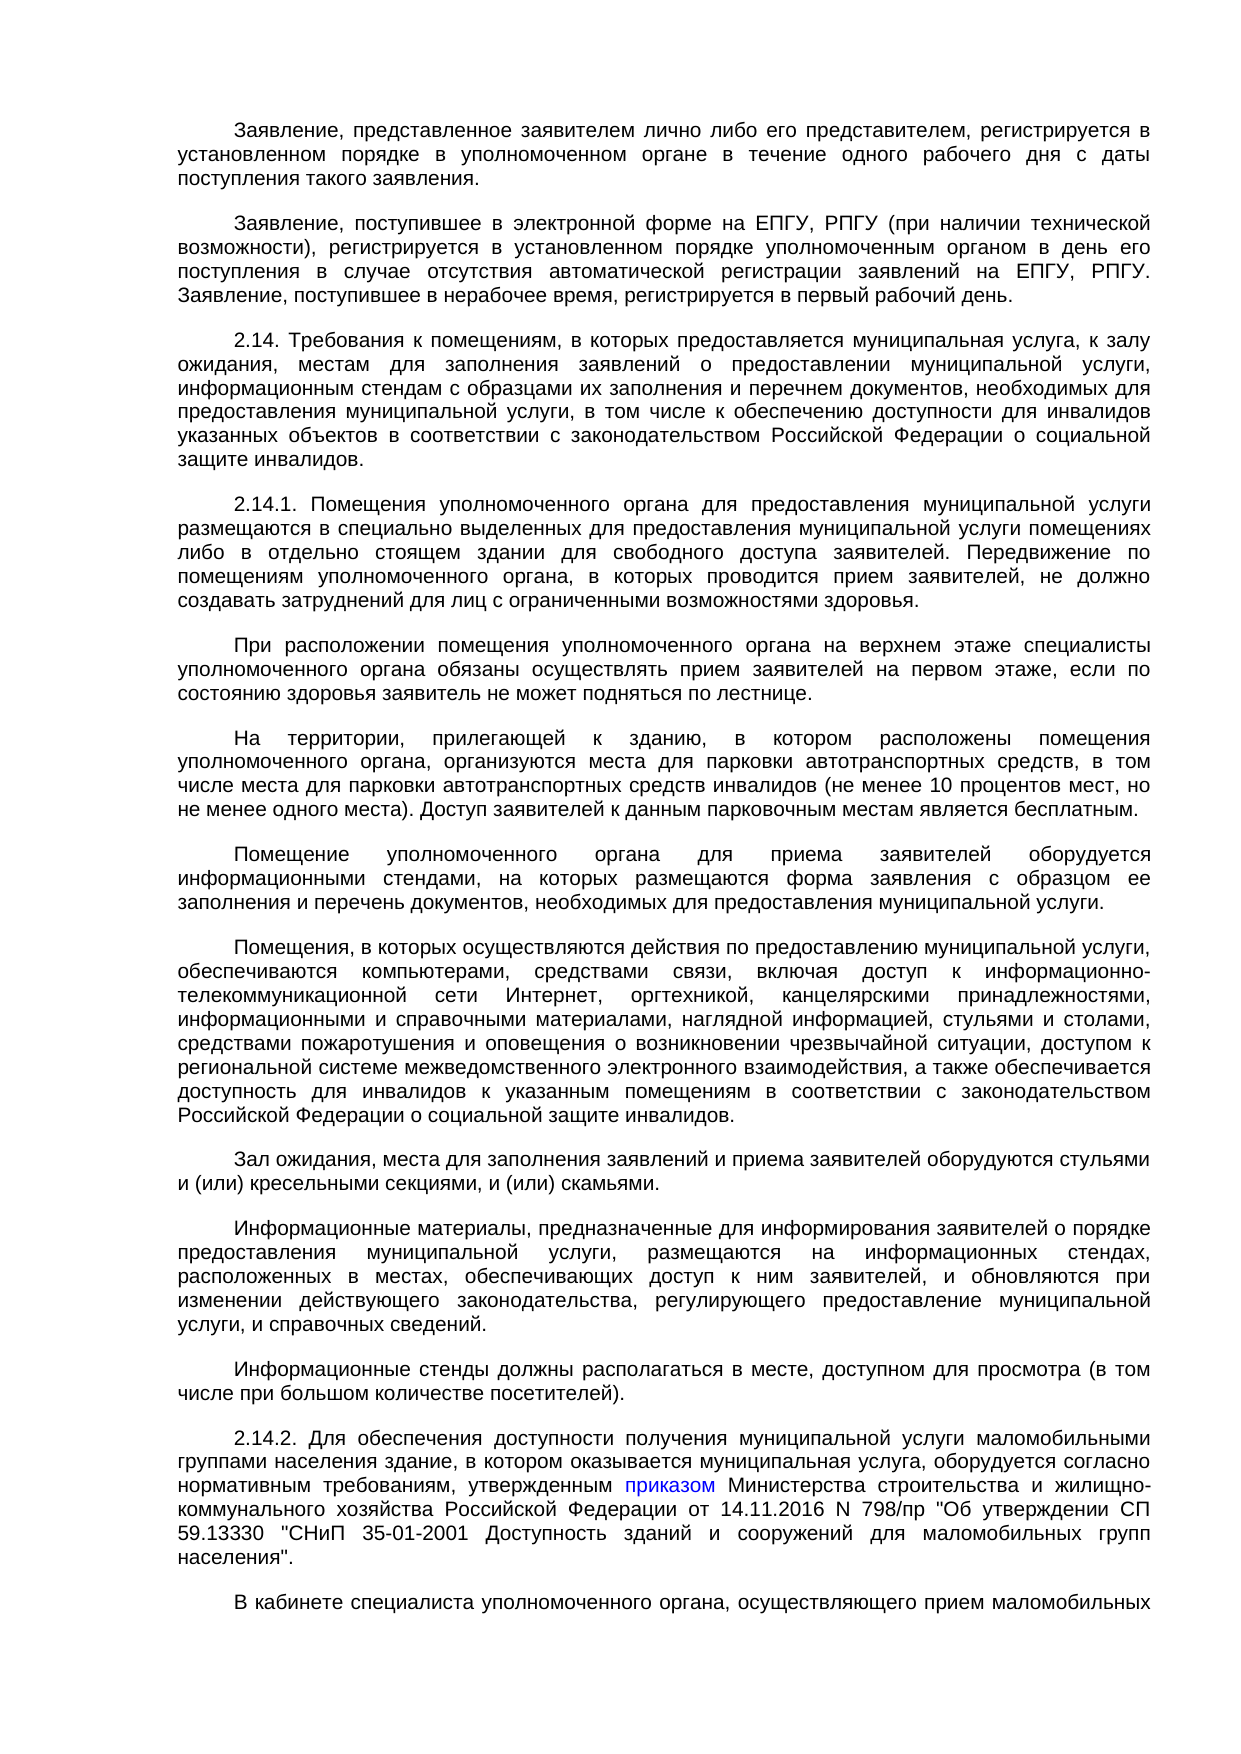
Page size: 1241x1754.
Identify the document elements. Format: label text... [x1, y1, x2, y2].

text 2.14.1. Помещения уполномоченного органа для предоставления муниципальной услуги размещаются в специально выделенных для предоставления муниципальной услуги помещениях либо в отдельно стоящем здании для свободного доступа заявителей. Передвижение по помещениям уполномоченного органа, в которых проводится прием заявителей, не должно создавать затруднений для лиц с ограниченными возможностями здоровья. [177, 492, 1152, 612]
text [177, 1590, 1152, 1614]
text 2.14. Требования к помещениям, в которых предоставляется муниципальная услуга, к залу ожидания, местам для заполнения заявлений о предоставлении муниципальной услуги, информационным стендам с образцами их заполнения и перечнем документов, необходимых для предоставления муниципальной услуги, в том числе к обеспечению доступности для инвалидов указанных объектов в соответствии с законодательством Российской Федерации о социальной защите инвалидов. [177, 327, 1152, 471]
text Заявление, поступившее в электронной форме на ЕПГУ, РПГУ (при наличии технической возможности), регистрируется в установленном порядке уполномоченным органом в день его поступления в случае отсутствия автоматической регистрации заявлений на ЕПГУ, РПГУ. Заявление, поступившее в нерабочее время, регистрируется в первый рабочий день. [177, 211, 1152, 307]
text Информационные материалы, предназначенные для информирования заявителей о порядке предоставления муниципальной услуги, размещаются на информационных стендах, расположенных в местах, обеспечивающих доступ к ним заявителей, и обновляются при изменении действующего законодательства, регулирующего предоставление муниципальной услуги, и справочных сведений. [177, 1216, 1152, 1336]
text Помещение уполномоченного органа для приема заявителей оборудуется информационными стендами, на которых размещаются форма заявления с образцом ее заполнения и перечень документов, необходимых для предоставления муниципальной услуги. [177, 842, 1152, 914]
text При расположении помещения уполномоченного органа на верхнем этаже специалисты уполномоченного органа обязаны осуществлять прием заявителей на первом этаже, если по состоянию здоровья заявитель не может подняться по лестнице. [177, 633, 1152, 704]
text 2.14.2. Для обеспечения доступности получения муниципальной услуги маломобильными группами населения здание, в котором оказывается муниципальная услуга, оборудуется согласно нормативным требованиям, утвержденным приказом Министерства строительства и жилищно-коммунального хозяйства Российской Федерации от 14.11.2016 N 798/пр "Об утверждении СП 59.13330 "СНиП 35-01-2001 Доступность зданий и сооружений для маломобильных групп населения". [177, 1425, 1152, 1569]
text Информационные стенды должны располагаться в месте, доступном для просмотра (в том числе при большом количестве посетителей). [177, 1357, 1152, 1404]
text Помещения, в которых осуществляются действия по предоставлению муниципальной услуги, обеспечиваются компьютерами, средствами связи, включая доступ к информационно-телекоммуникационной сети Интернет, оргтехникой, канцелярскими принадлежностями, информационными и справочными материалами, наглядной информацией, стульями и столами, средствами пожаротушения и оповещения о возникновении чрезвычайной ситуации, доступом к региональной системе межведомственного электронного взаимодействия, а также обеспечивается доступность для инвалидов к указанным помещениям в соответствии с законодательством Российской Федерации о социальной защите инвалидов. [177, 935, 1152, 1126]
text Зал ожидания, места для заполнения заявлений и приема заявителей оборудуются стульями и (или) кресельными секциями, и (или) скамьями. [177, 1147, 1152, 1195]
text На территории, прилегающей к зданию, в котором расположены помещения уполномоченного органа, организуются места для парковки автотранспортных средств, в том числе места для парковки автотранспортных средств инвалидов (не менее 10 процентов мест, но не менее одного места). Доступ заявителей к данным парковочным местам является бесплатным. [177, 725, 1152, 821]
text Заявление, представленное заявителем лично либо его представителем, регистрируется в установленном порядке в уполномоченном органе в течение одного рабочего дня с даты поступления такого заявления. [177, 118, 1152, 190]
